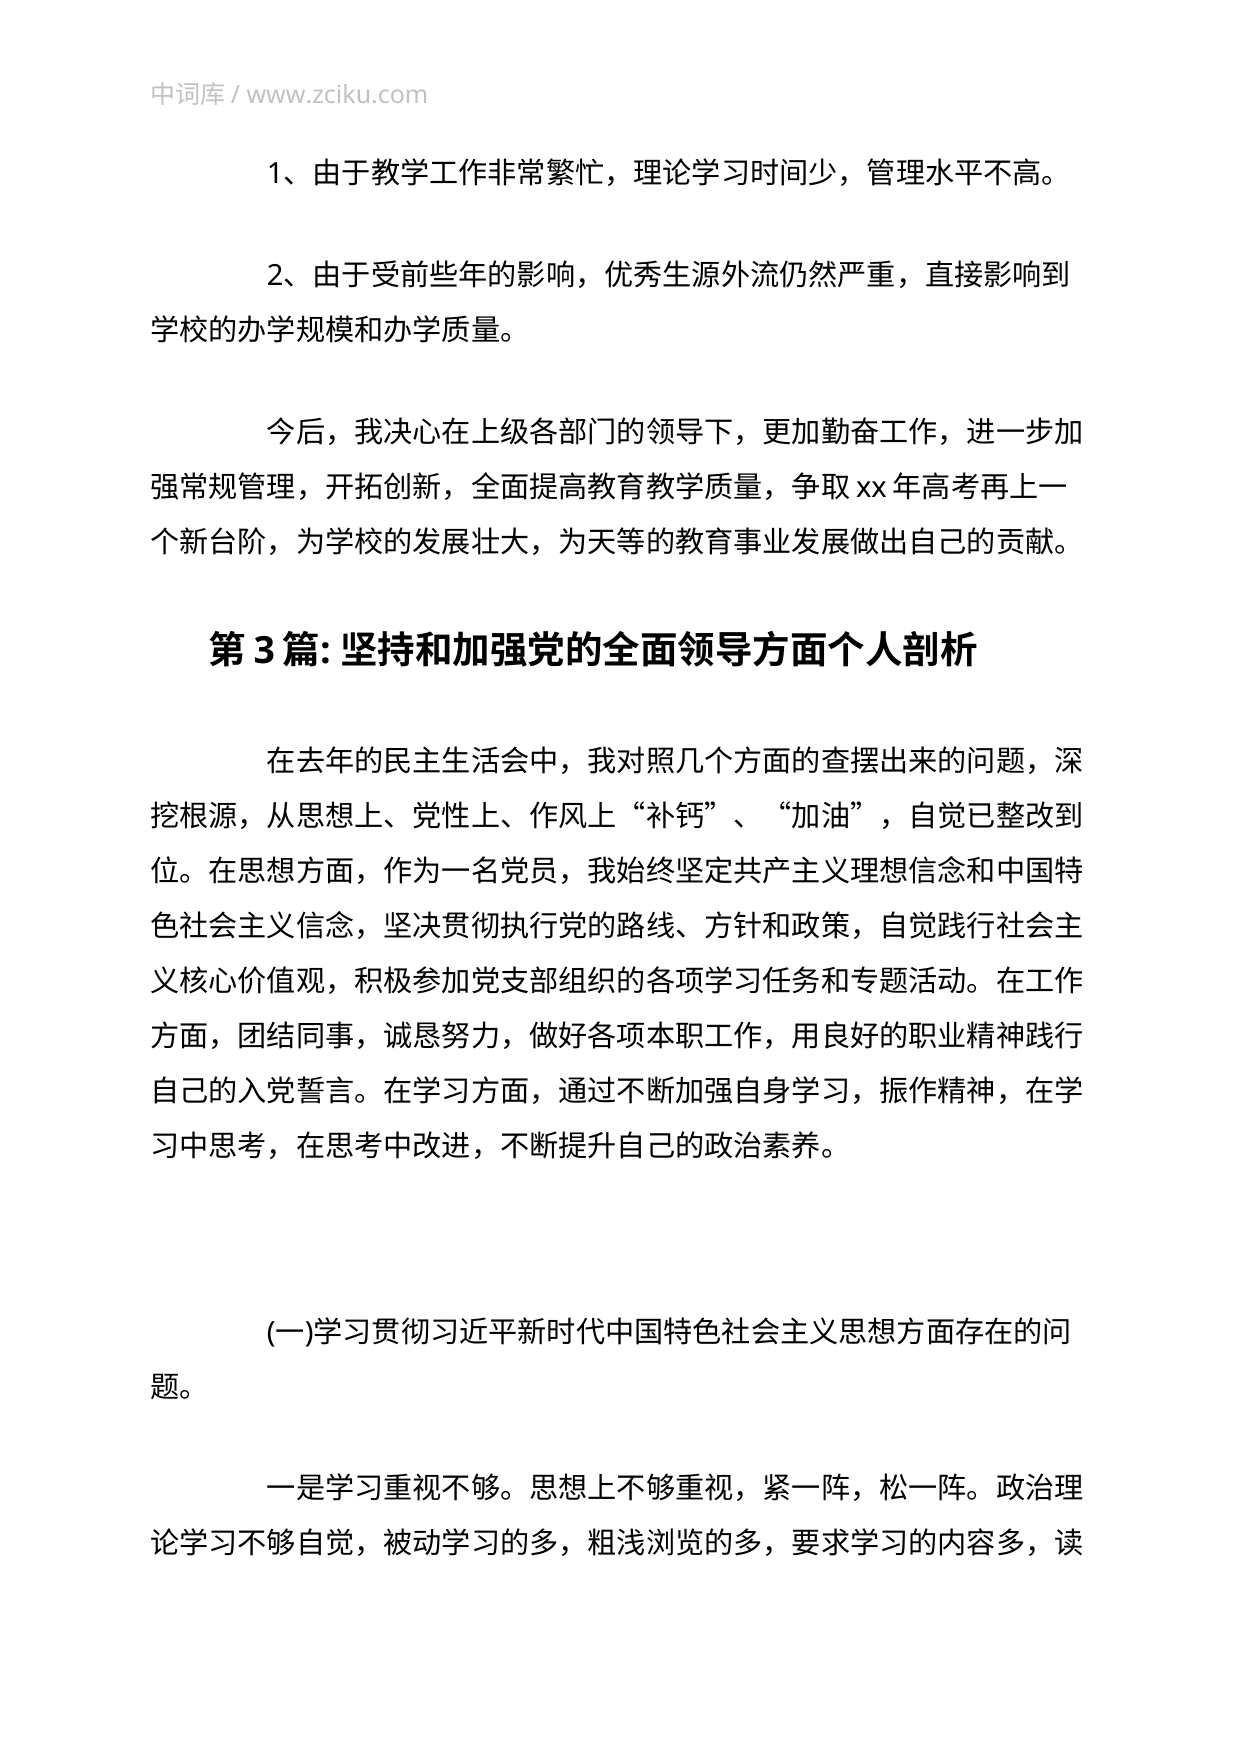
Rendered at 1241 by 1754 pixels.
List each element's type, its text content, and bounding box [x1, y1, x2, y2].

text (一)学习贯彻习近平新时代中国特色社会主义思想方面存在的问题。 [150, 1308, 1090, 1406]
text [150, 1465, 1090, 1562]
text 今后，我决心在上级各部门的领导下，更加勤奋工作，进一步加强常规管理，开拓创新，全面提高教育教学质量，争取xx年高考再上一个新台阶，为学校的发展壮大，为天等的教育事业发展做出自己的贡献。 [150, 409, 1090, 561]
text 1、由于教学工作非常繁忙，理论学习时间少，管理水平不高。 [150, 150, 1090, 192]
text 在去年的民主生活会中，我对照几个方面的查摆出来的问题，深挖根源，从思想上、党性上、作风上“补钙”、“加油”，自觉已整改到位。在思想方面，作为一名党员，我始终坚定共产主义理想信念和中国特色社会主义信念，坚决贯彻执行党的路线、方针和政策，自觉践行社会主义核心价值观，积极参加党支部组织的各项学习任务和专题活动。在工作方面，团结同事，诚恳努力，做好各项本职工作，用良好的职业精神践行自己的入党誓言。在学习方面，通过不断加强自身学习，振作精神，在学习中思考，在思考中改进，不断提升自己的政治素养。 [150, 738, 1090, 1164]
text 第3篇: 坚持和加强党的全面领导方面个人剖析 [150, 620, 1090, 675]
text 2、由于受前些年的影响，优秀生源外流仍然严重，直接影响到学校的办学规模和办学质量。 [150, 252, 1090, 349]
